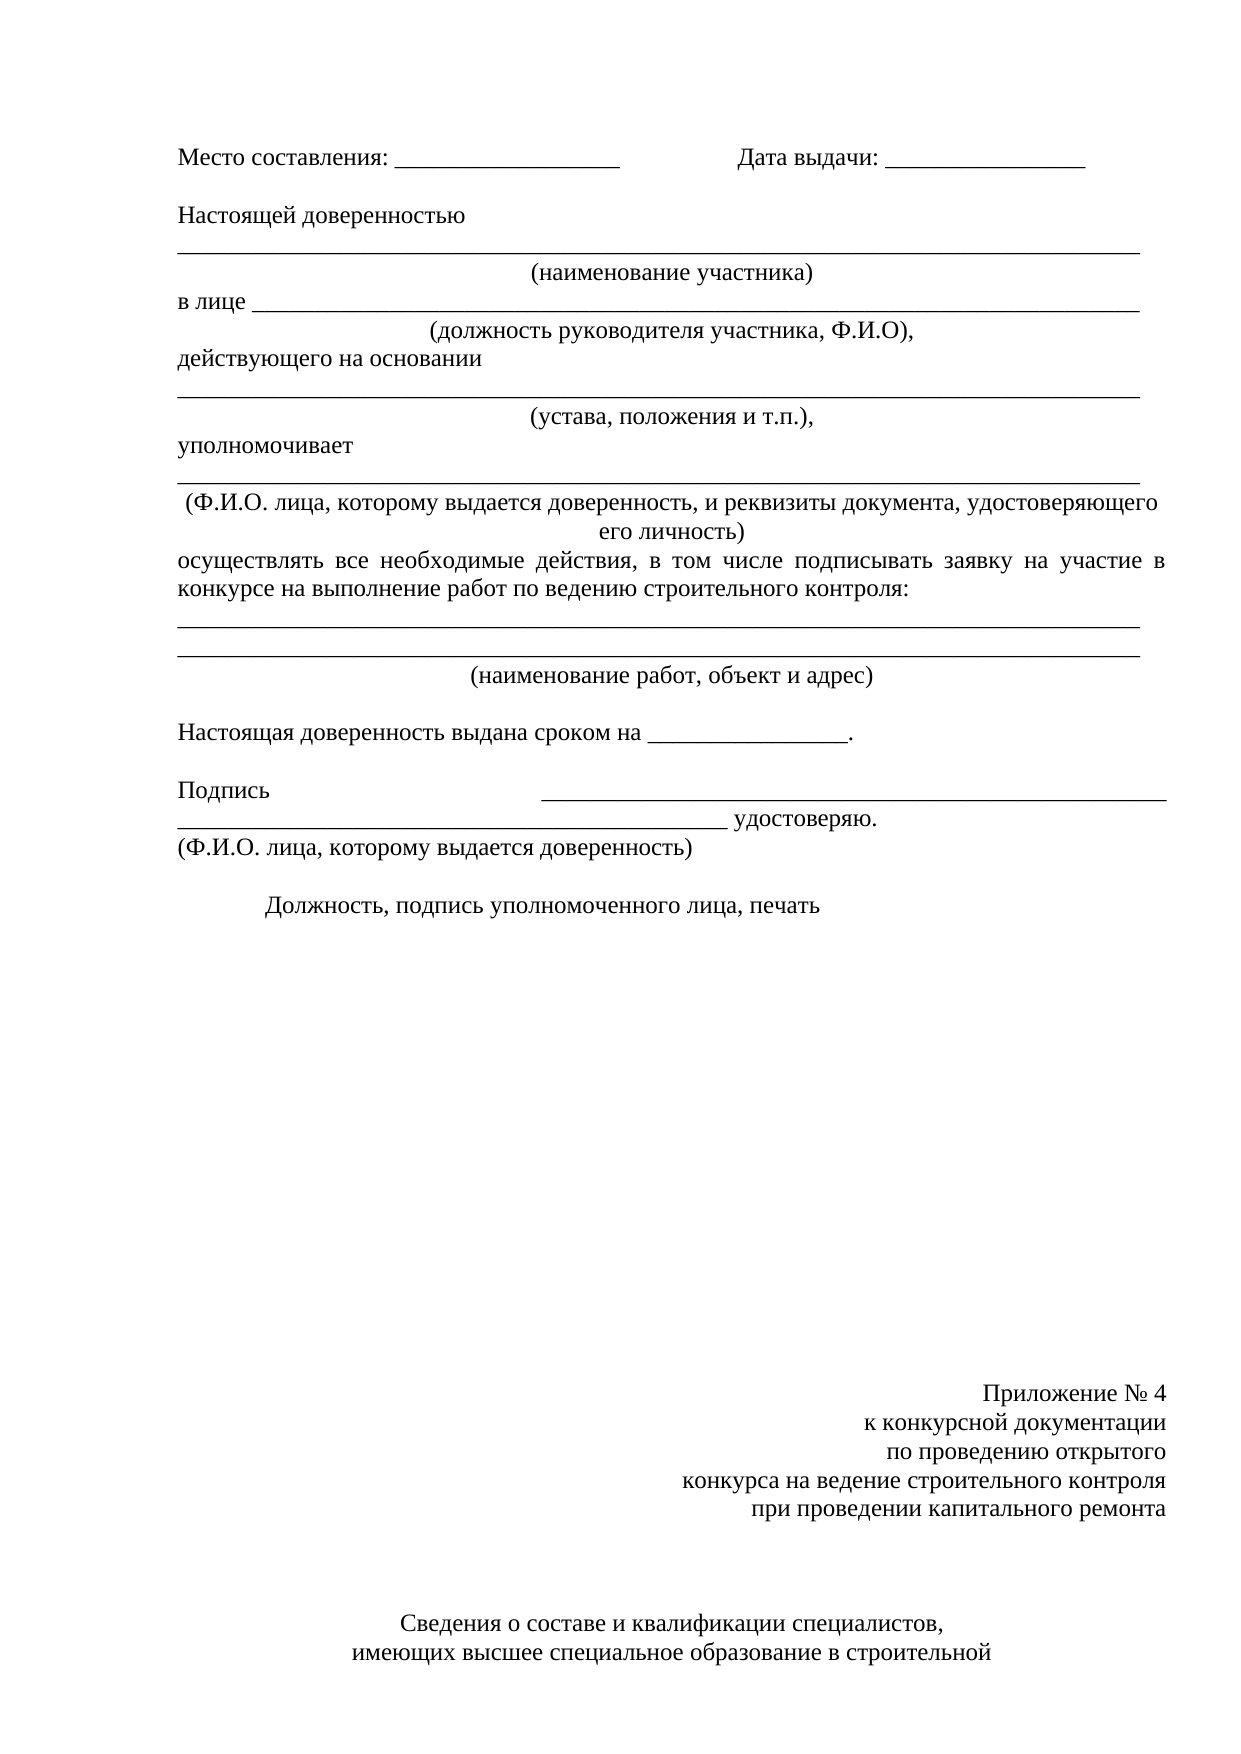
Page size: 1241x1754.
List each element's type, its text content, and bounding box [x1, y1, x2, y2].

text (устава, положения и т.п.), [177, 401, 1166, 430]
text Должность, подпись уполномоченного лица, печать [177, 890, 1166, 918]
text (Ф.И.О. лица, которому выдается доверенность) [177, 832, 1166, 861]
text Настоящей доверенностью [177, 200, 1166, 228]
text _____________________________________________________________________________ [177, 631, 1166, 660]
text имеющих высшее специальное образование в строительной [177, 1637, 1166, 1666]
text по проведению открытого [177, 1436, 1166, 1465]
text _____________________________________________________________________________ [177, 602, 1166, 631]
text Место составления: __________________ Дата выдачи: ________________ [177, 142, 1166, 171]
text Настоящая доверенность выдана сроком на ________________. [177, 717, 1166, 746]
text действующего на основании [177, 343, 1166, 372]
text (Ф.И.О. лица, которому выдается доверенность, и реквизиты документа, удостоверяющего его личность) [177, 487, 1166, 545]
text осуществлять все необходимые действия, в том числе подписывать заявку на участие в конкурсе на выполнение работ по ведению строительного контроля: [177, 545, 1166, 602]
text к конкурсной документации [177, 1407, 1166, 1436]
text Сведения о составе и квалификации специалистов, [177, 1608, 1166, 1637]
text при проведении капитального ремонта [177, 1493, 1166, 1522]
text _____________________________________________________________________________ [177, 372, 1166, 401]
text Подпись __________________________________________________ ____________________________________________ удостоверяю. [177, 775, 1166, 832]
text (наименование работ, объект и адрес) [177, 660, 1166, 688]
text в лице _______________________________________________________________________ [177, 286, 1166, 315]
text (наименование участника) [177, 257, 1166, 286]
text конкурса на ведение строительного контроля [177, 1465, 1166, 1493]
text уполномочивает _____________________________________________________________________________ [177, 430, 1166, 487]
text _____________________________________________________________________________ [177, 228, 1166, 257]
text Приложение № 4 [177, 1378, 1166, 1407]
text (должность руководителя участника, Ф.И.О), [177, 315, 1166, 343]
